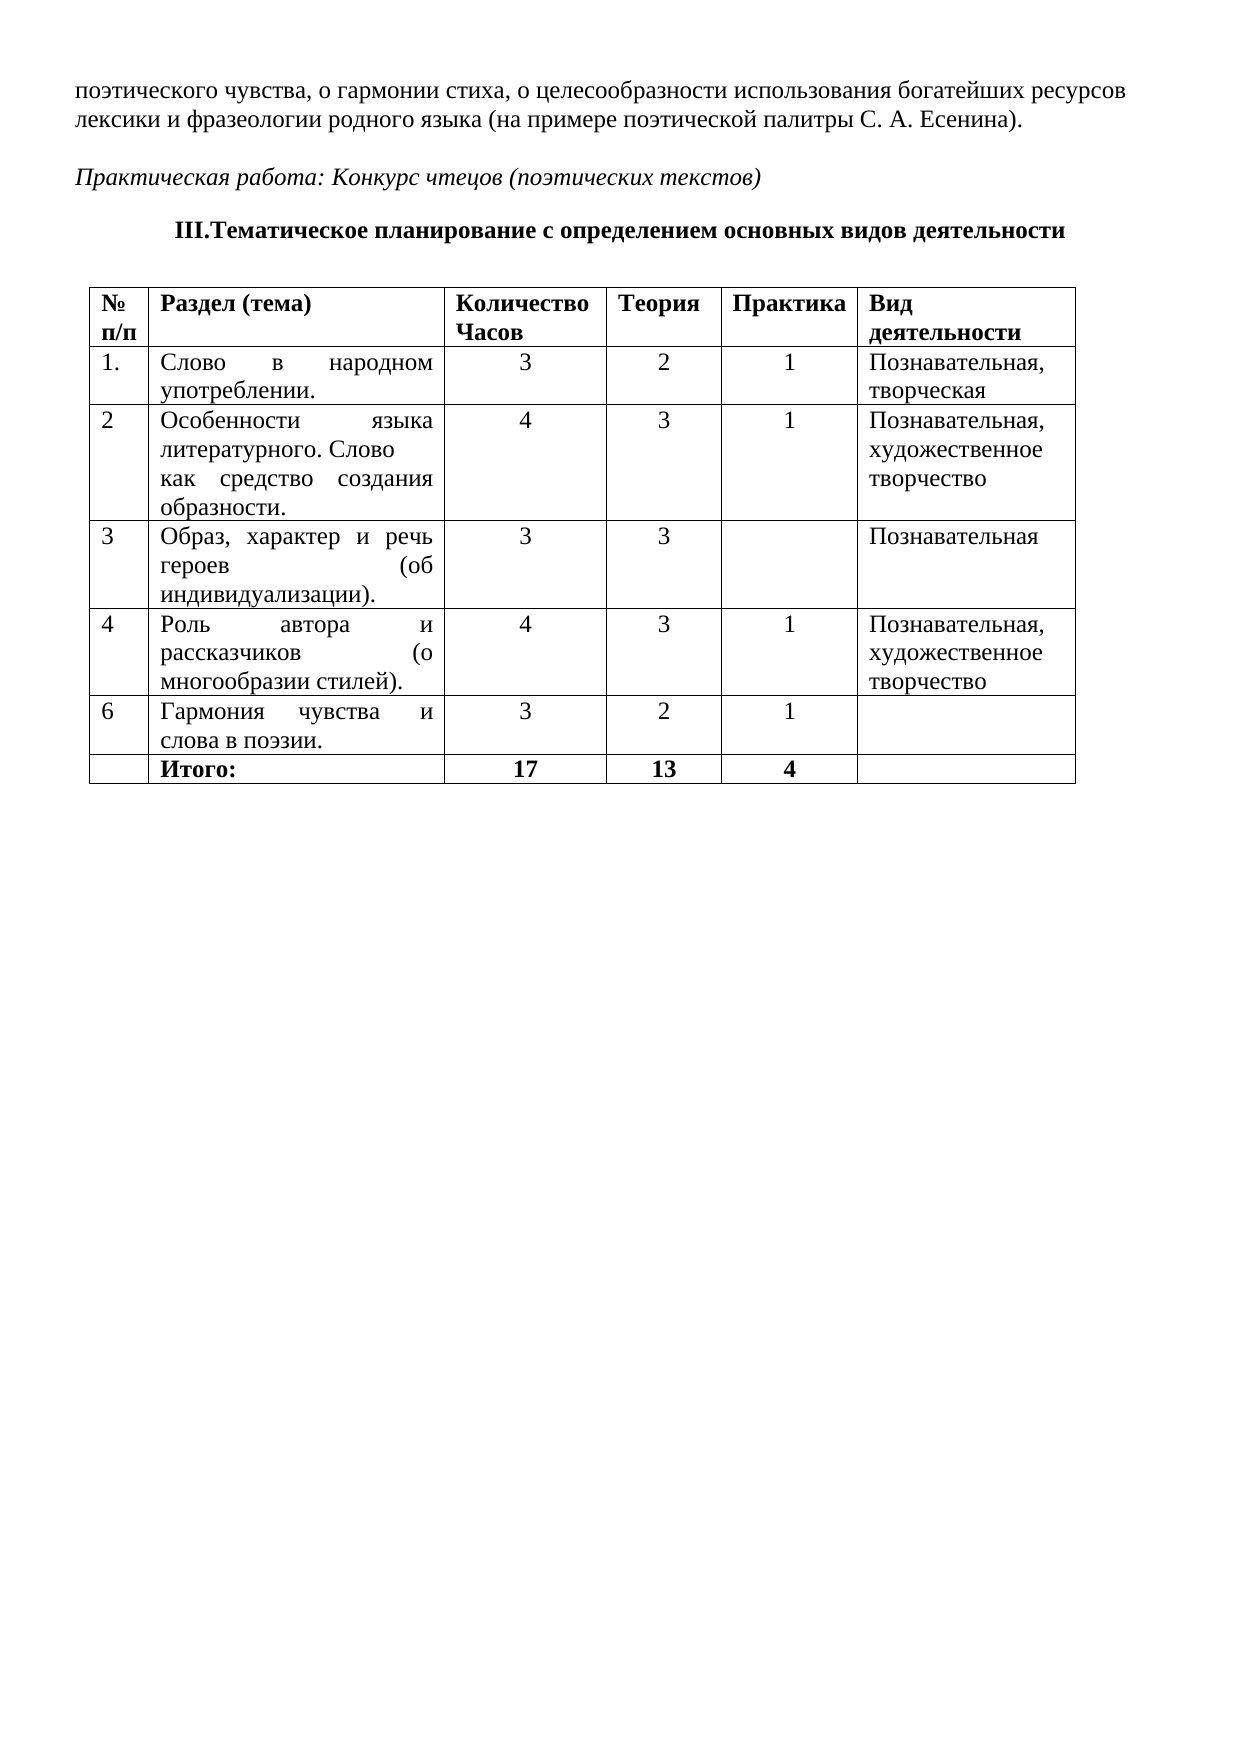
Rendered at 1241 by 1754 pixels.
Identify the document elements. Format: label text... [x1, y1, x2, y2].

table_cell Познавательная [858, 521, 1075, 608]
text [75, 75, 1165, 132]
table_cell Итого: [149, 755, 444, 783]
table_cell Слово в народном употреблении. [149, 347, 444, 404]
table_cell [858, 755, 1075, 783]
table_cell [858, 696, 1075, 753]
table_cell [722, 521, 857, 608]
table_header Раздел (тема) [149, 288, 444, 346]
table_cell 4 [445, 405, 606, 520]
table_cell 2 [607, 696, 721, 753]
table_cell 3 [445, 696, 606, 753]
table_cell Особенности языка литературного. Слово как средство создания образности. [149, 405, 444, 520]
table_cell 4 [90, 609, 148, 695]
table_cell 3 [607, 521, 721, 608]
table_cell 6 [90, 696, 148, 753]
table_cell 4 [722, 755, 857, 783]
table_cell Познавательная, творческая [858, 347, 1075, 404]
table_cell [90, 755, 148, 783]
table_header № п/п [90, 288, 148, 346]
table_cell 4 [445, 609, 606, 695]
table_cell 13 [607, 755, 721, 783]
table_header Теория [607, 288, 721, 346]
table_header Вид деятельности [858, 288, 1075, 346]
text III.Тематическое планирование с определением основных видов деятельности [75, 216, 1165, 244]
table_cell 3 [445, 521, 606, 608]
table_cell 17 [445, 755, 606, 783]
table_cell 1 [722, 405, 857, 520]
table_cell Роль автора и рассказчиков (о многообразии стилей). [149, 609, 444, 695]
table_cell 1 [722, 609, 857, 695]
table_cell Познавательная, художественное творчество [858, 405, 1075, 520]
table_cell 2 [90, 405, 148, 520]
table_cell Познавательная, художественное творчество [858, 609, 1075, 695]
table_cell 3 [445, 347, 606, 404]
table_cell 3 [607, 609, 721, 695]
table_cell 2 [607, 347, 721, 404]
table_cell 3 [607, 405, 721, 520]
table_cell 1 [722, 347, 857, 404]
table_header Количество Часов [445, 288, 606, 346]
table_cell Гармония чувства и слова в поэзии. [149, 696, 444, 753]
table_header Практика [722, 288, 857, 346]
text Практическая работа: Конкурс чтецов (поэтических текстов) [75, 162, 1165, 190]
table_cell 3 [90, 521, 148, 608]
table_cell Образ, характер и речь героев (об индивидуализации). [149, 521, 444, 608]
table_cell 1 [722, 696, 857, 753]
table_cell 1. [90, 347, 148, 404]
